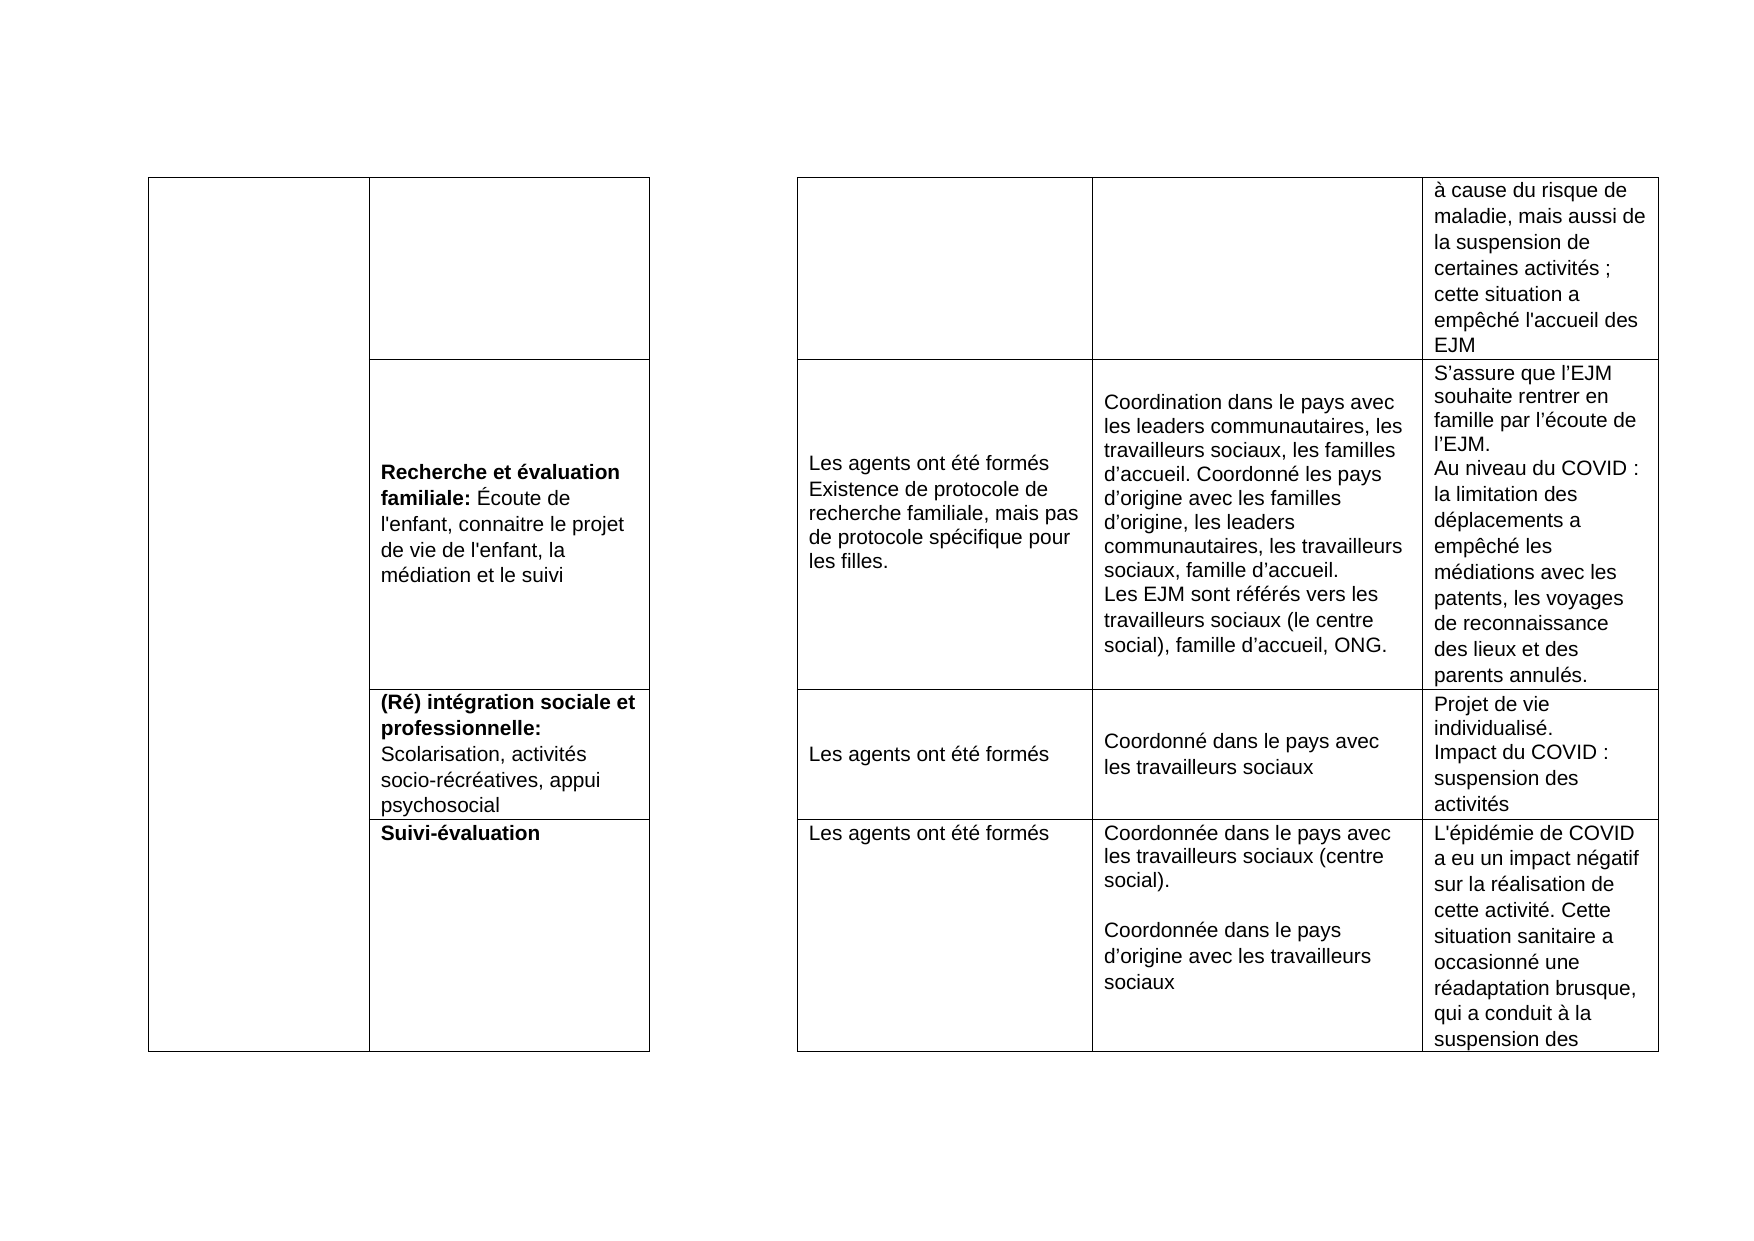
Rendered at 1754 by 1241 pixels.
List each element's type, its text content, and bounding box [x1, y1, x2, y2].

table_cell Projet de vie individualisé. Impact du COVID : suspension des activités [1423, 690, 1658, 819]
table_cell Coordonné dans le pays avec les travailleurs sociaux [1093, 690, 1422, 819]
table_cell Recherche et évaluation familiale: Écoute de l'enfant, connaitre le projet de vie de l'enfant, la médiation et le suivi [370, 360, 649, 689]
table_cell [1093, 820, 1422, 1051]
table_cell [1423, 178, 1658, 359]
table_cell Suivi-évaluation [370, 820, 649, 1051]
table_cell S’assure que l’EJM souhaite rentrer en famille par l’écoute de l’EJM. Au niveau du COVID : la limitation des déplacements a empêché les médiations avec les patents, les voyages de reconnaissance des lieux et des parents annulés. [1423, 360, 1658, 689]
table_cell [798, 820, 1092, 1051]
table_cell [798, 178, 1092, 359]
table_cell Les agents ont été formés Existence de protocole de recherche familiale, mais pas de protocole spécifique pour les filles. [798, 360, 1092, 689]
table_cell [1423, 820, 1658, 1051]
table_cell (Ré) intégration sociale et professionnelle: Scolarisation, activités socio-récréatives, appui psychosocial [370, 690, 649, 819]
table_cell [1093, 178, 1422, 359]
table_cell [370, 178, 649, 359]
table_cell Coordination dans le pays avec les leaders communautaires, les travailleurs sociaux, les familles d’accueil. Coordonné les pays d’origine avec les familles d’origine, les leaders communautaires, les travailleurs sociaux, famille d’accueil. Les EJM sont référés vers les travailleurs sociaux (le centre social), famille d’accueil, ONG. [1093, 360, 1422, 689]
table_cell Les agents ont été formés [798, 690, 1092, 819]
